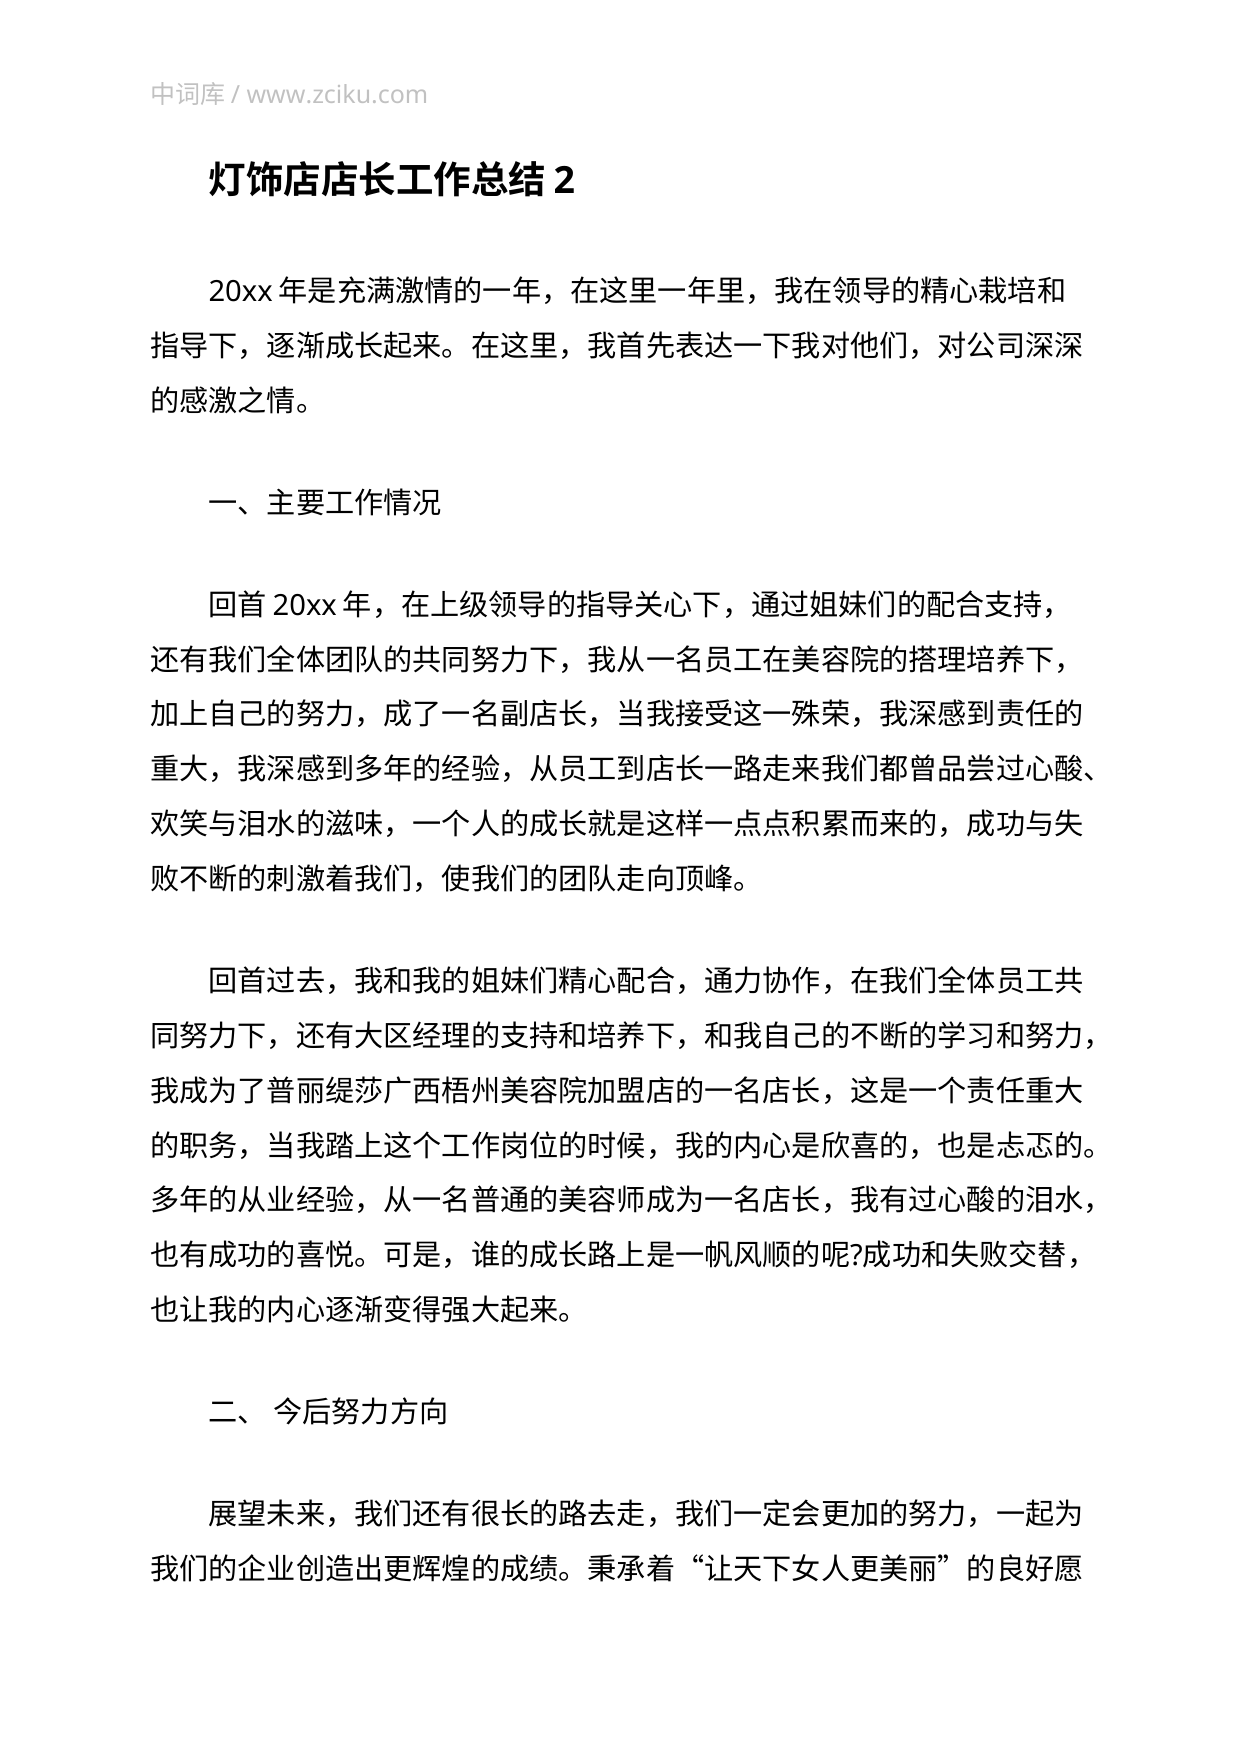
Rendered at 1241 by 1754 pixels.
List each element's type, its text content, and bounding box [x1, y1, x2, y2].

text 回首过去，我和我的姐妹们精心配合，通力协作，在我们全体员工共同努力下，还有大区经理的支持和培养下，和我自己的不断的学习和努力，我成为了普丽缇莎广西梧州美容院加盟店的一名店长，这是一个责任重大的职务，当我踏上这个工作岗位的时候，我的内心是欣喜的，也是忐忑的。多年的从业经验，从一名普通的美容师成为一名店长，我有过心酸的泪水，也有成功的喜悦。可是，谁的成长路上是一帆风顺的呢?成功和失败交替，也让我的内心逐渐变得强大起来。 [150, 957, 1090, 1329]
text 灯饰店店长工作总结2 [150, 150, 1090, 204]
text 回首20xx年，在上级领导的指导关心下，通过姐妹们的配合支持，还有我们全体团队的共同努力下，我从一名员工在美容院的搭理培养下，加上自己的努力，成了一名副店长，当我接受这一殊荣，我深感到责任的重大，我深感到多年的经验，从员工到店长一路走来我们都曾品尝过心酸、欢笑与泪水的滋味，一个人的成长就是这样一点点积累而来的，成功与失败不断的刺激着我们，使我们的团队走向顶峰。 [150, 581, 1090, 898]
text 一、主要工作情况 [150, 479, 1090, 522]
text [150, 1490, 1090, 1588]
text 二、 今后努力方向 [150, 1389, 1090, 1431]
text 20xx年是充满激情的一年，在这里一年里，我在领导的精心栽培和指导下，逐渐成长起来。在这里，我首先表达一下我对他们，对公司深深的感激之情。 [150, 268, 1090, 420]
